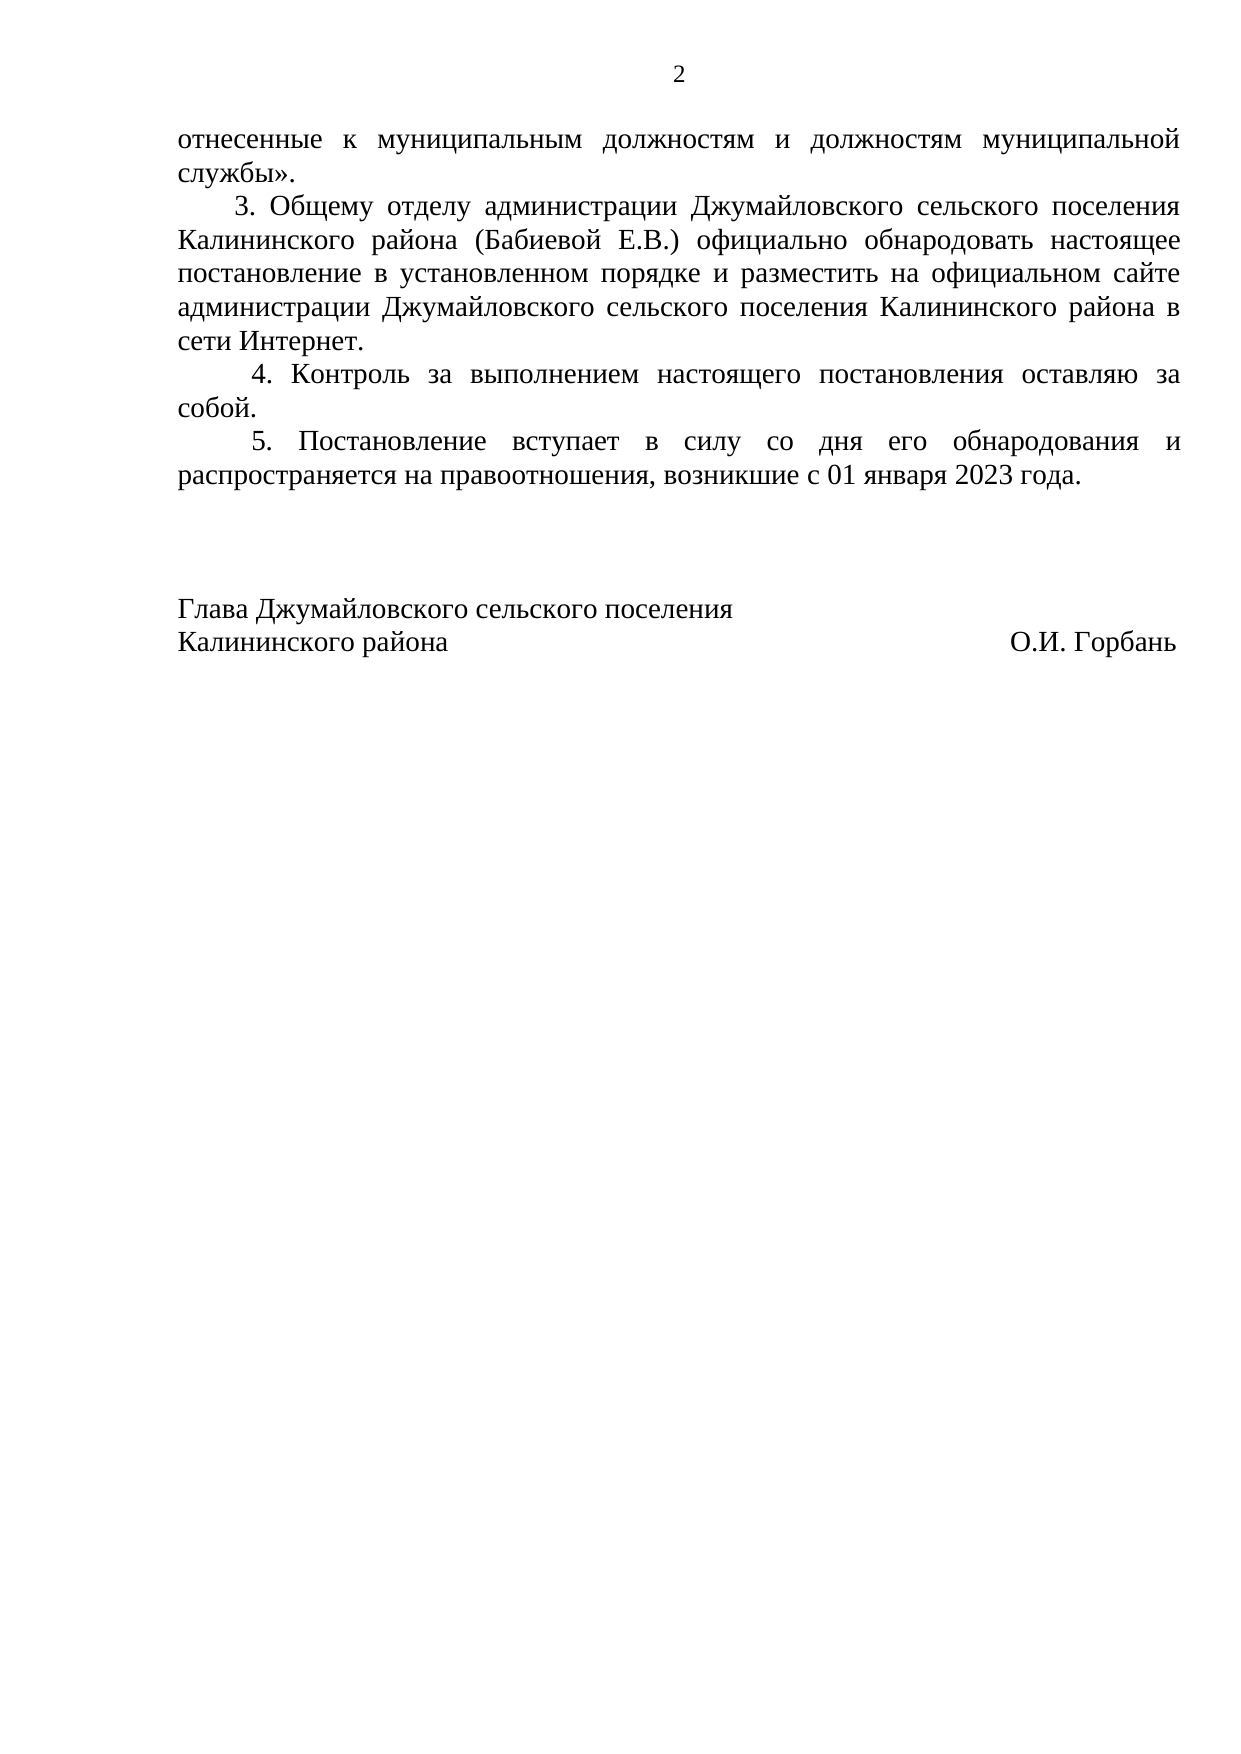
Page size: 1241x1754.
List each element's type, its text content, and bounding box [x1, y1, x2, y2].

text 2 [177, 59, 1181, 88]
list 4. Контроль за выполнением настоящего постановления оставляю за собой. [177, 356, 1181, 423]
text отнесенные к муниципальным должностям и должностям муниципальной службы». [177, 121, 1181, 188]
list 5. Постановление вступает в силу со дня его обнародования и распространяется на правоотношения, возникшие с 01 января 2023 года. [177, 423, 1181, 490]
list 3. Общему отделу администрации Джумайловского сельского поселения Калининского района (Бабиевой Е.В.) официально обнародовать настоящее постановление в установленном порядке и разместить на официальном сайте администрации Джумайловского сельского поселения Калининского района в сети Интернет. [177, 188, 1181, 356]
text Калининского района О.И. Горбань [177, 624, 1181, 658]
text Глава Джумайловского сельского поселения [177, 591, 1181, 624]
